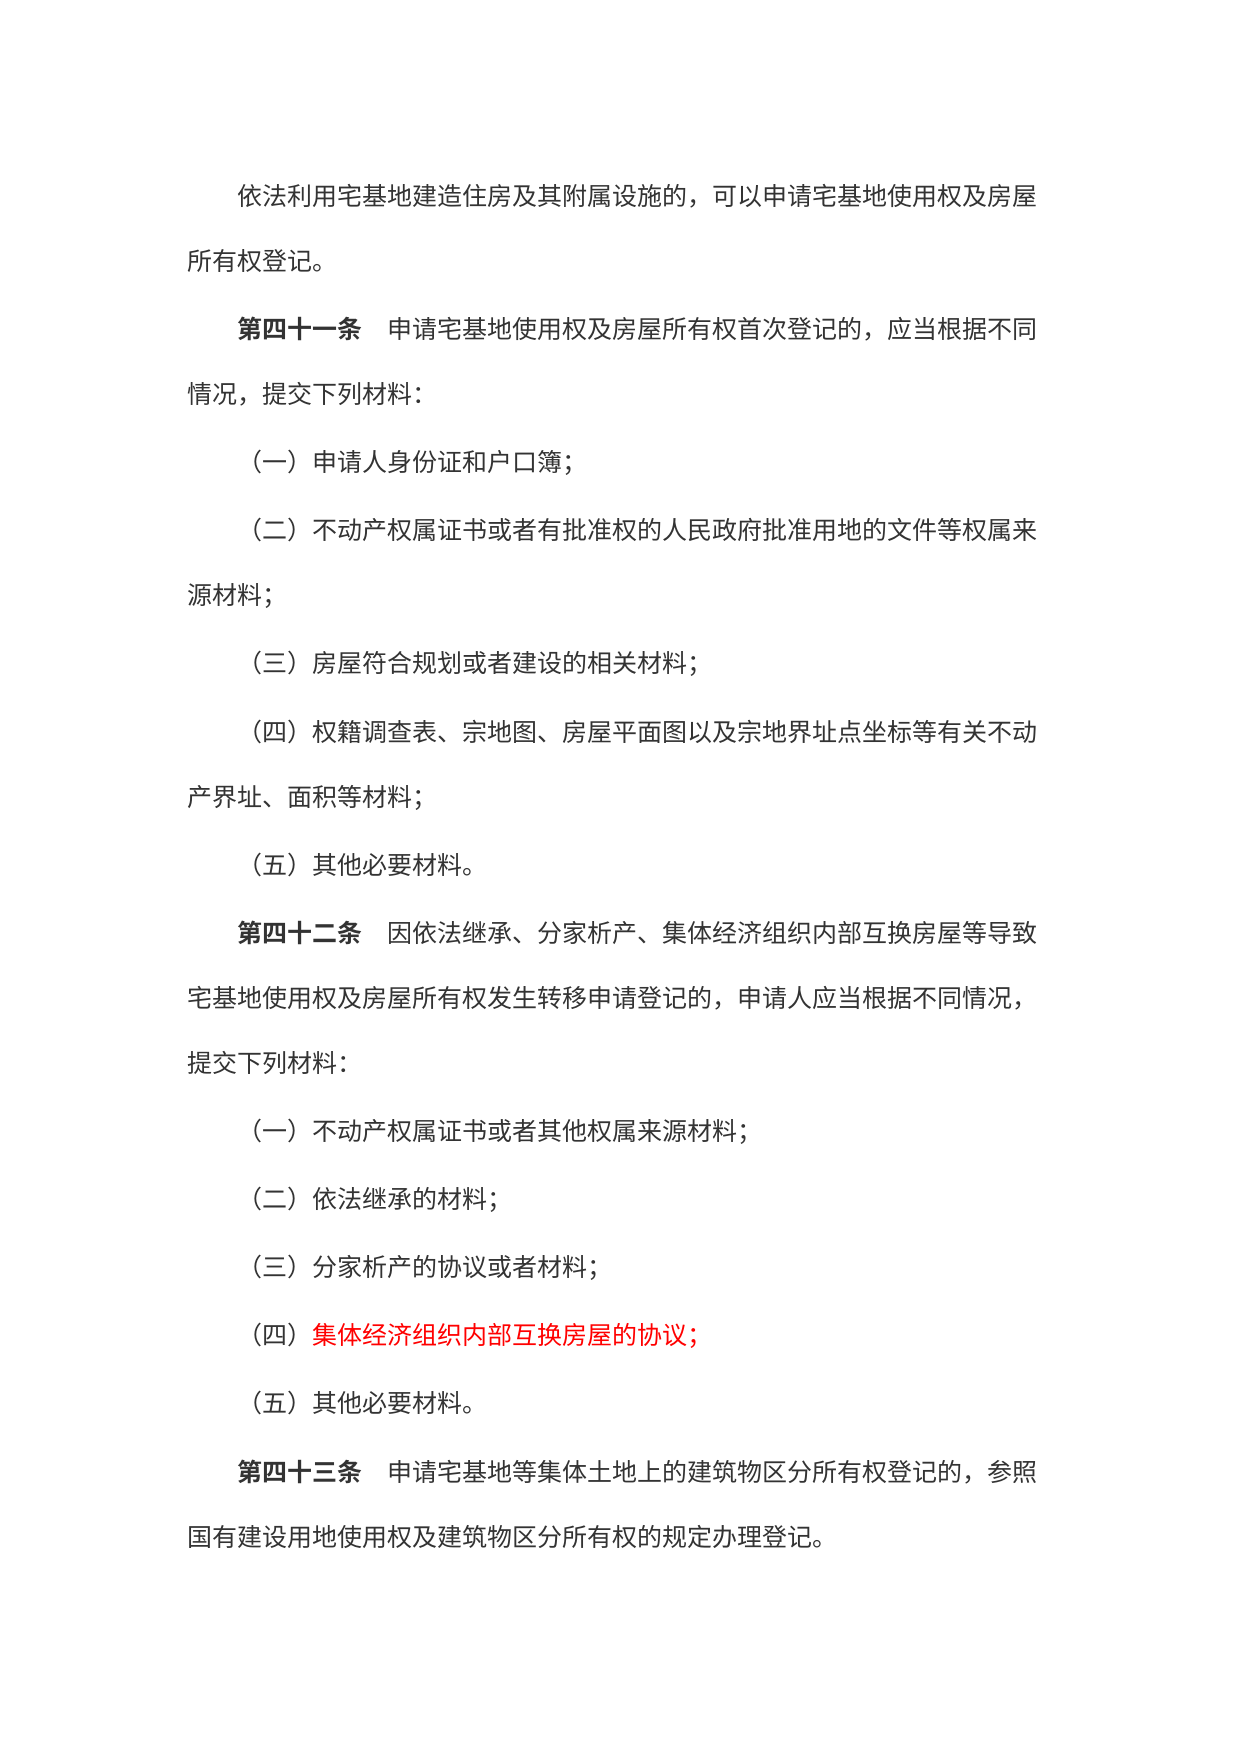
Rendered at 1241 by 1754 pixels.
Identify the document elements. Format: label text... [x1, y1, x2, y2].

text 依法利用宅基地建造住房及其附属设施的，可以申请宅基地使用权及房屋所有权登记。 [187, 162, 1053, 292]
text （四）权籍调查表、宗地图、房屋平面图以及宗地界址点坐标等有关不动产界址、面积等材料； [187, 698, 1053, 828]
text （二）不动产权属证书或者有批准权的人民政府批准用地的文件等权属来源材料； [187, 496, 1053, 626]
text （三）房屋符合规划或者建设的相关材料； [187, 629, 1053, 694]
text （一）不动产权属证书或者其他权属来源材料； [187, 1097, 1053, 1162]
text （一）申请人身份证和户口簿； [187, 428, 1053, 493]
text 第四十二条 因依法继承、分家析产、集体经济组织内部互换房屋等导致宅基地使用权及房屋所有权发生转移申请登记的，申请人应当根据不同情况，提交下列材料： [187, 899, 1053, 1094]
text 第四十三条 申请宅基地等集体土地上的建筑物区分所有权登记的，参照国有建设用地使用权及建筑物区分所有权的规定办理登记。 [187, 1438, 1053, 1568]
text 第四十一条 申请宅基地使用权及房屋所有权首次登记的，应当根据不同情况，提交下列材料： [187, 295, 1053, 425]
text （三）分家析产的协议或者材料； [187, 1233, 1053, 1298]
text （五）其他必要材料。 [187, 1369, 1053, 1434]
text （五）其他必要材料。 [187, 831, 1053, 896]
text （二）依法继承的材料； [187, 1165, 1053, 1230]
text （四）集体经济组织内部互换房屋的协议； [187, 1301, 1053, 1366]
